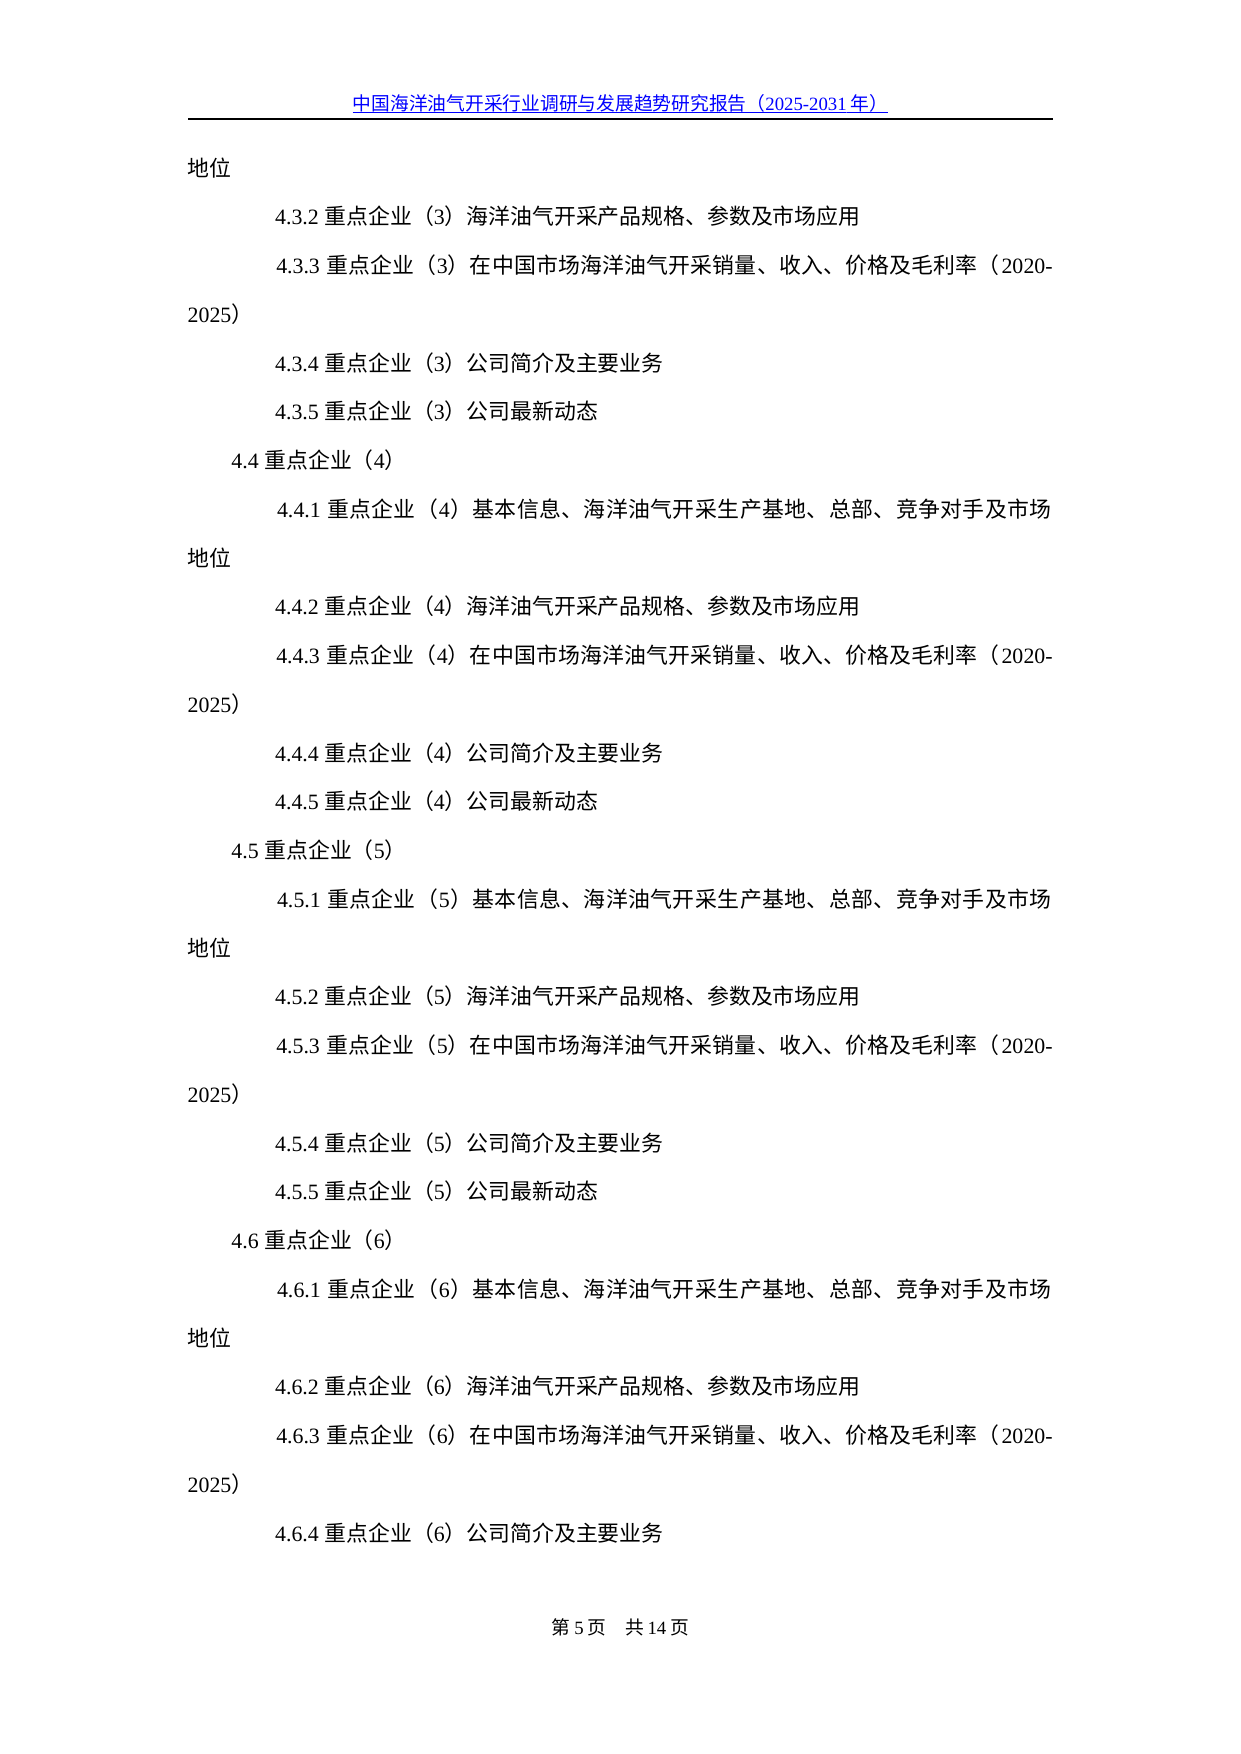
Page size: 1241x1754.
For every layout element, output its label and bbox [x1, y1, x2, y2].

text [187, 150, 1053, 1548]
